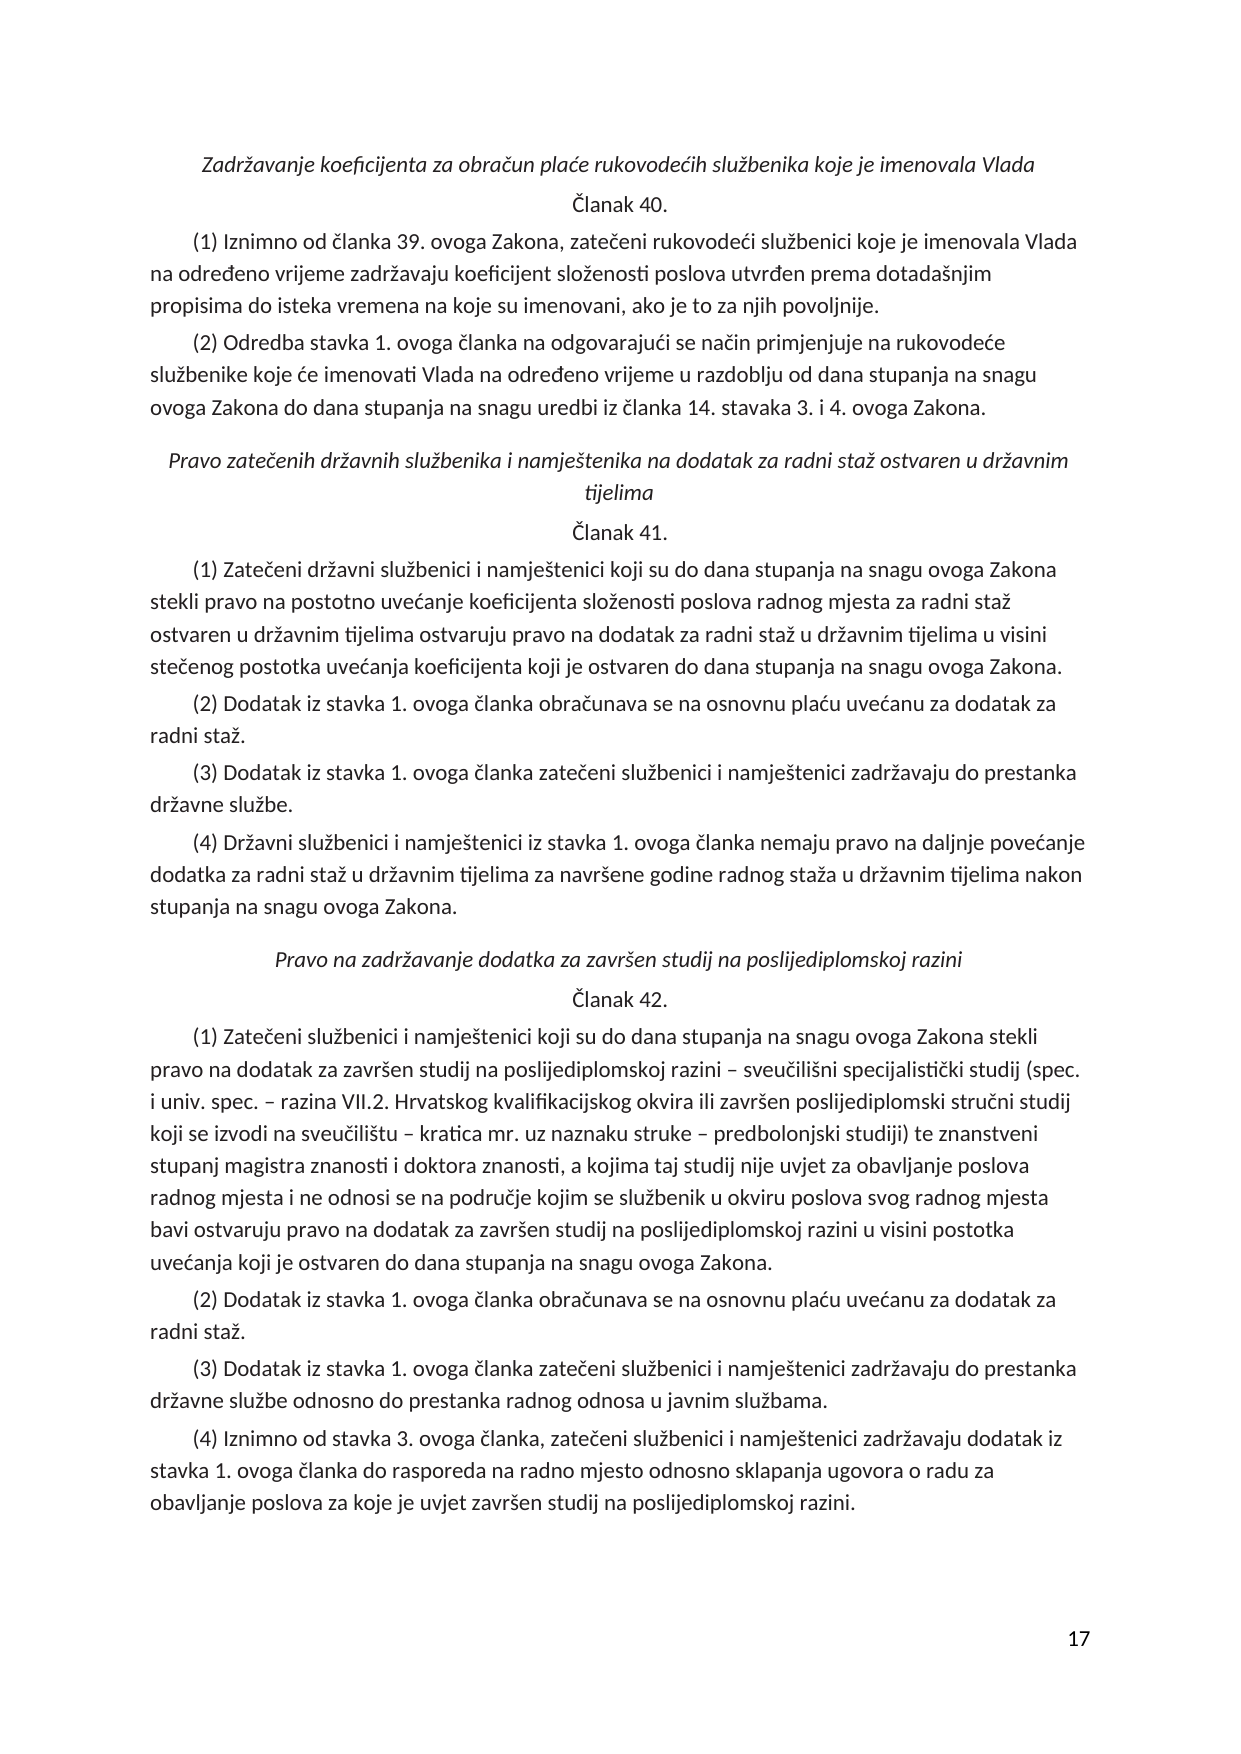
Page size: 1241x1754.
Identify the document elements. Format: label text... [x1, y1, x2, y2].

text Članak 41. [150, 518, 1090, 546]
text Pravo na zadržavanje dodatka za završen studij na poslijediplomskoj razini [150, 946, 1090, 974]
text (3) Dodatak iz stavka 1. ovoga članka zatečeni službenici i namještenici zadržavaju do prestanka državne službe odnosno do prestanka radnog odnosa u javnim službama. [150, 1354, 1090, 1414]
text Članak 42. [150, 985, 1090, 1013]
text (1) Iznimno od članka 39. ovoga Zakona, zatečeni rukovodeći službenici koje je imenovala Vlada na određeno vrijeme zadržavaju koeficijent složenosti poslova utvrđen prema dotadašnjim propisima do isteka vremena na koje su imenovani, ako je to za njih povoljnije. [150, 227, 1090, 319]
text Pravo zatečenih državnih službenika i namještenika na dodatak za radni staž ostvaren u državnim tijelima [150, 446, 1090, 506]
text (1) Zatečeni državni službenici i namještenici koji su do dana stupanja na snagu ovoga Zakona stekli pravo na postotno uvećanje koeficijenta složenosti poslova radnog mjesta za radni staž ostvaren u državnim tijelima ostvaruju pravo na dodatak za radni staž u državnim tijelima u visini stečenog postotka uvećanja koeficijenta koji je ostvaren do dana stupanja na snagu ovoga Zakona. [150, 555, 1090, 680]
text (2) Odredba stavka 1. ovoga članka na odgovarajući se način primjenjuje na rukovodeće službenike koje će imenovati Vlada na određeno vrijeme u razdoblju od dana stupanja na snagu ovoga Zakona do dana stupanja na snagu uredbi iz članka 14. stavaka 3. i 4. ovoga Zakona. [150, 328, 1090, 421]
text (2) Dodatak iz stavka 1. ovoga članka obračunava se na osnovnu plaću uvećanu za dodatak za radni staž. [150, 1285, 1090, 1345]
text (1) Zatečeni službenici i namještenici koji su do dana stupanja na snagu ovoga Zakona stekli pravo na dodatak za završen studij na poslijediplomskoj razini – sveučilišni specijalistički studij (spec. i univ. spec. – razina VII.2. Hrvatskog kvalifikacijskog okvira ili završen poslijediplomski stručni studij koji se izvodi na sveučilištu – kratica mr. uz naznaku struke – predbolonjski studiji) te znanstveni stupanj magistra znanosti i doktora znanosti, a kojima taj studij nije uvjet za obavljanje poslova radnog mjesta i ne odnosi se na područje kojim se službenik u okviru poslova svog radnog mjesta bavi ostvaruju pravo na dodatak za završen studij na poslijediplomskoj razini u visini postotka uvećanja koji je ostvaren do dana stupanja na snagu ovoga Zakona. [150, 1022, 1090, 1276]
text Zadržavanje koeficijenta za obračun plaće rukovodećih službenika koje je imenovala Vlada [150, 150, 1090, 178]
text (4) Državni službenici i namještenici iz stavka 1. ovoga članka nemaju pravo na daljnje povećanje dodatka za radni staž u državnim tijelima za navršene godine radnog staža u državnim tijelima nakon stupanja na snagu ovoga Zakona. [150, 828, 1090, 920]
text (2) Dodatak iz stavka 1. ovoga članka obračunava se na osnovnu plaću uvećanu za dodatak za radni staž. [150, 689, 1090, 749]
text (4) Iznimno od stavka 3. ovoga članka, zatečeni službenici i namještenici zadržavaju dodatak iz stavka 1. ovoga članka do rasporeda na radno mjesto odnosno sklapanja ugovora o radu za obavljanje poslova za koje je uvjet završen studij na poslijediplomskoj razini. [150, 1424, 1090, 1516]
text (3) Dodatak iz stavka 1. ovoga članka zatečeni službenici i namještenici zadržavaju do prestanka državne službe. [150, 758, 1090, 819]
text Članak 40. [150, 190, 1090, 218]
